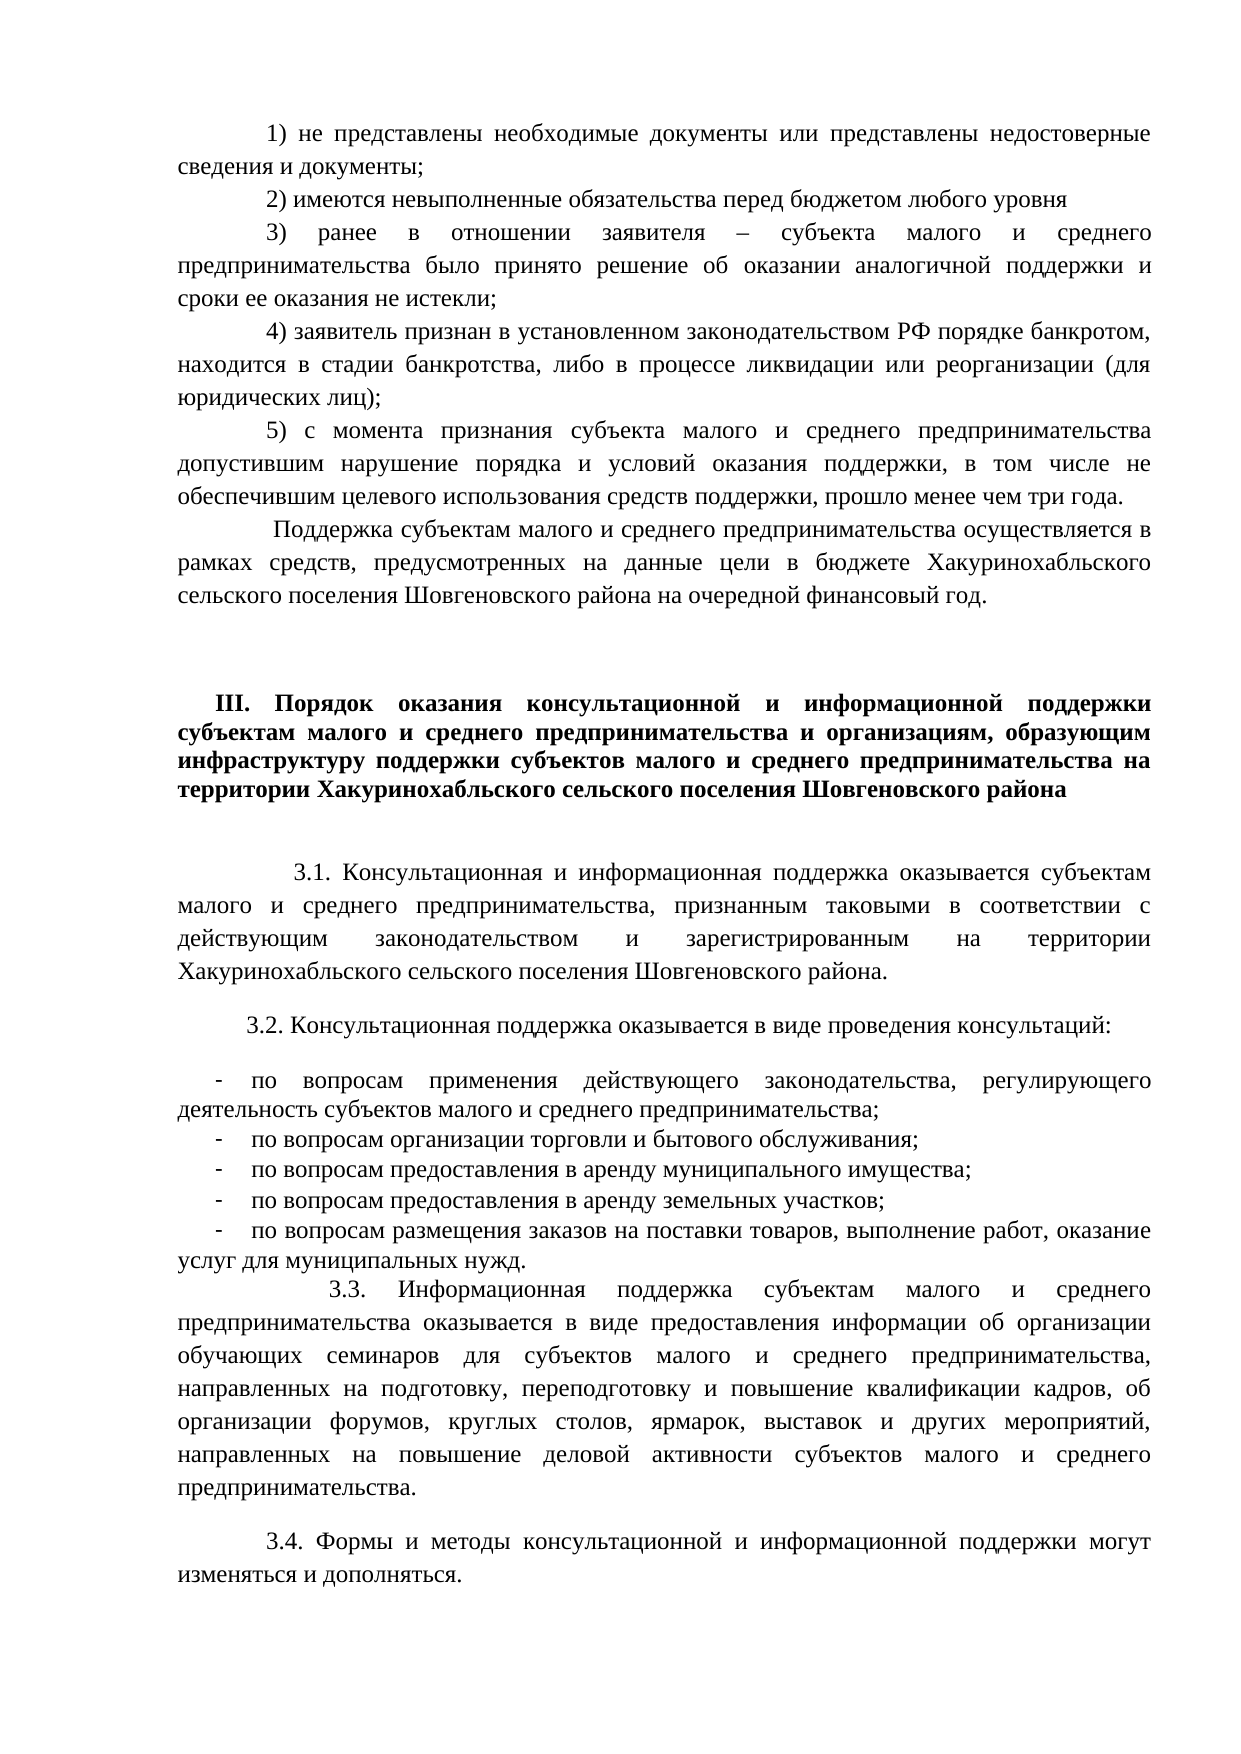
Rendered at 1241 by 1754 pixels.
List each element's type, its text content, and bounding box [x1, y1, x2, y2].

list по вопросам предоставления в аренду земельных участков; [177, 1184, 1152, 1214]
text 1) не представлены необходимые документы или представлены недостоверные сведения и документы; [177, 118, 1152, 180]
list по вопросам предоставления в аренду муниципального имущества; [177, 1153, 1152, 1184]
text 5) с момента признания субъекта малого и среднего предпринимательства допустившим нарушение порядка и условий оказания поддержки, в том числе не обеспечившим целевого использования средств поддержки, прошло менее чем три года. [177, 415, 1152, 510]
text 3.2. Консультационная поддержка оказывается в виде проведения консультаций: [177, 1010, 1152, 1039]
text 3.3. Информационная поддержка субъектам малого и среднего предпринимательства оказывается в виде предоставления информации об организации обучающих семинаров для субъектов малого и среднего предпринимательства, направленных на подготовку, переподготовку и повышение квалификации кадров, об организации форумов, круглых столов, ярмарок, выставок и других мероприятий, направленных на повышение деловой активности субъектов малого и среднего предпринимательства. [177, 1274, 1152, 1501]
text 3) ранее в отношении заявителя – субъекта малого и среднего предпринимательства было принято решение об оказании аналогичной поддержки и сроки ее оказания не истекли; [177, 217, 1152, 312]
text Поддержка субъектам малого и среднего предпринимательства осуществляется в рамках средств, предусмотренных на данные цели в бюджете Хакуринохабльского сельского поселения Шовгеновского района на очередной финансовый год. [177, 514, 1152, 609]
list по вопросам размещения заказов на поставки товаров, выполнение работ, оказание услуг для муниципальных нужд. [177, 1214, 1152, 1274]
text 2) имеются невыполненные обязательства перед бюджетом любого уровня [177, 184, 1152, 213]
text 4) заявитель признан в установленном законодательством РФ порядке банкротом, находится в стадии банкротства, либо в процессе ликвидации или реорганизации (для юридических лиц); [177, 316, 1152, 411]
list по вопросам организации торговли и бытового обслуживания; [177, 1123, 1152, 1153]
list III. Порядок оказания консультационной и информационной поддержки субъектам малого и среднего предпринимательства и организациям, образующим инфраструктуру поддержки субъектов малого и среднего предпринимательства на территории Хакуринохабльского сельского поселения Шовгеновского района [177, 688, 1152, 803]
text 3.4. Формы и методы консультационной и информационной поддержки могут изменяться и дополняться. [177, 1526, 1152, 1588]
list по вопросам применения действующего законодательства, регулирующего деятельность субъектов малого и среднего предпринимательства; [177, 1064, 1152, 1123]
text 3.1. Консультационная и информационная поддержка оказывается субъектам малого и среднего предпринимательства, признанным таковыми в соответствии с действующим законодательством и зарегистрированным на территории Хакуринохабльского сельского поселения Шовгеновского района. [177, 857, 1152, 985]
